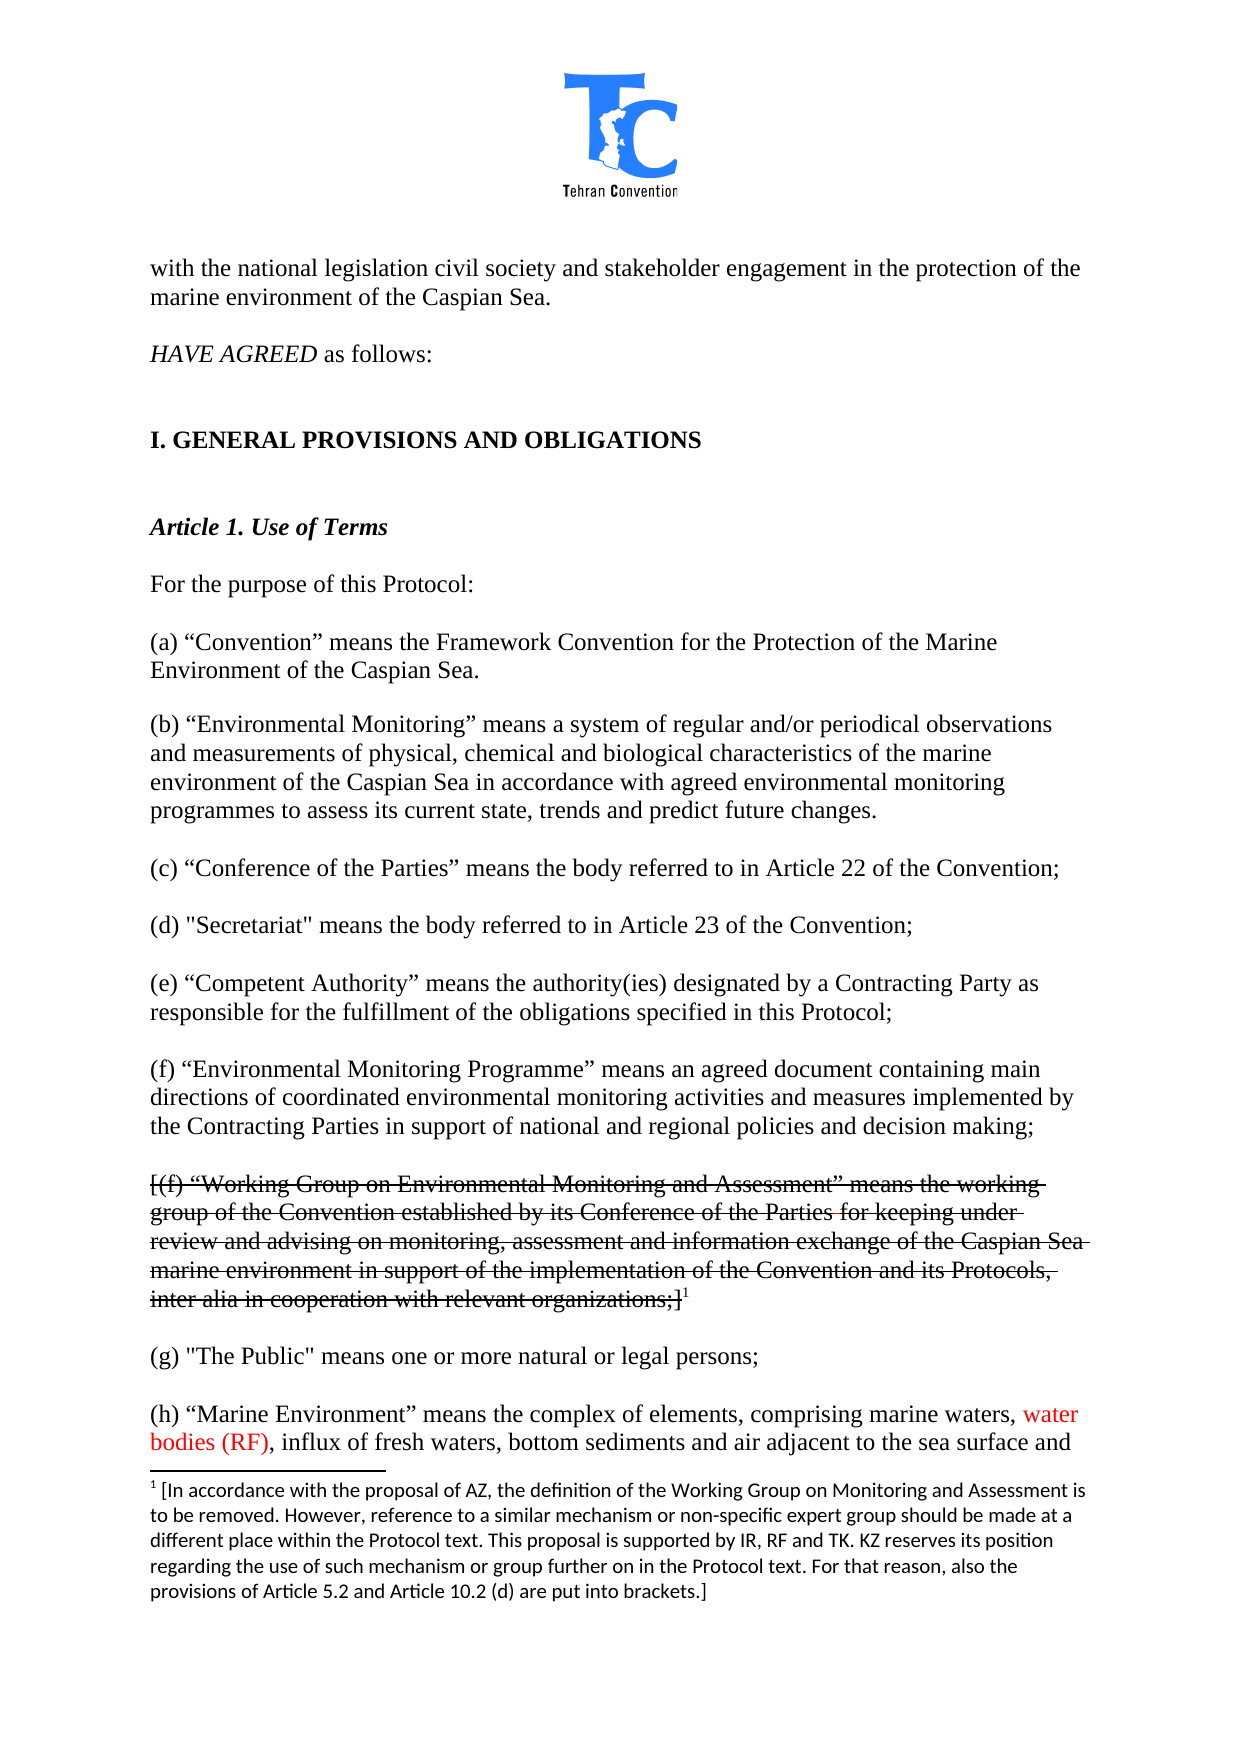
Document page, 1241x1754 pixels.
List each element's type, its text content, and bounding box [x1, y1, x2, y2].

text HAVE AGREED as follows: [150, 339, 1090, 368]
text (d) "Secretariat" means the body referred to in Article 23 of the Convention; [150, 911, 1090, 939]
text (c) “Conference of the Parties” means the body referred to in Article 22 of the Convention; [150, 853, 1090, 882]
text (b) “Environmental Monitoring” means a system of regular and/or periodical observations and measurements of physical, chemical and biological characteristics of the marine environment of the Caspian Sea in accordance with agreed environmental monitoring programmes to assess its current state, trends and predict future changes. [150, 709, 1090, 824]
text [(f) “Working Group on Environmental Monitoring and Assessment” means the working group of the Convention established by its Conference of the Parties for keeping under review and advising on monitoring, assessment and information exchange of the Caspian Sea marine environment in support of the implementation of the Convention and its Protocols, inter alia in cooperation with relevant organizations;] [150, 1169, 1090, 1242]
text (e) “Competent Authority” means the authority(ies) designated by a Contracting Party as responsible for the fulfillment of the obligations specified in this Protocol; [150, 968, 1090, 1026]
text (f) “Environmental Monitoring Programme” means an agreed document containing main directions of coordinated environmental monitoring activities and measures implemented by the Contracting Parties in support of national and regional policies and decision making; [150, 1054, 1090, 1140]
text (a) “Convention” means the Framework Convention for the Protection of the Marine Environment of the Caspian Sea. [150, 627, 1090, 684]
text Article 1. Use of Terms [150, 512, 1090, 541]
text [(f) “Working Group on Environmental Monitoring and Assessment” means the working group of the Convention established by its Conference of the Parties for keeping under review and advising on monitoring, assessment and information exchange of the Caspian Sea marine environment in support of the implementation of the Convention and its Protocols, inter alia in cooperation with relevant organizations;] [150, 1243, 1090, 1312]
text I. GENERAL PROVISIONS AND OBLIGATIONS [150, 426, 1090, 454]
text For the purpose of this Protocol: [150, 569, 1090, 598]
text (g) "The Public" means one or more natural or legal persons; [150, 1341, 1090, 1370]
picture [563, 73, 678, 197]
